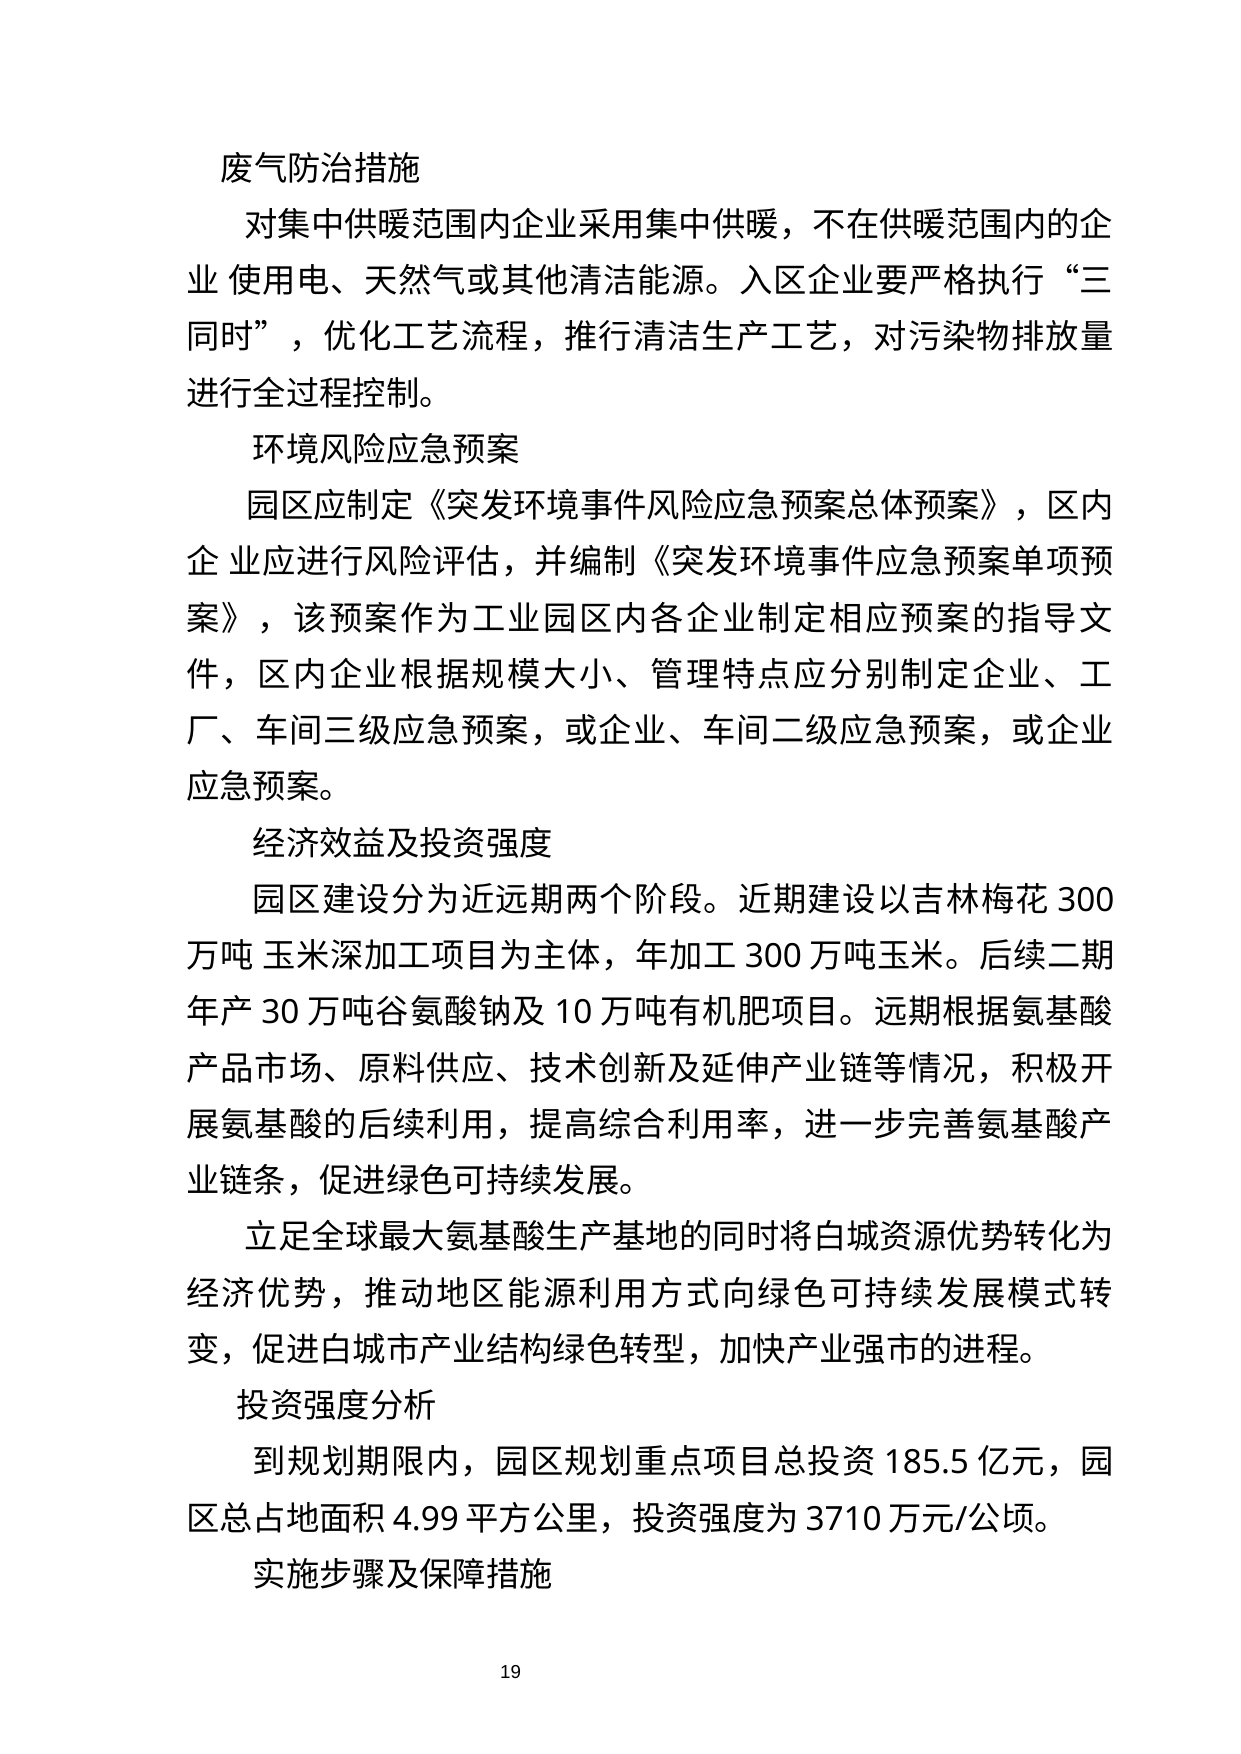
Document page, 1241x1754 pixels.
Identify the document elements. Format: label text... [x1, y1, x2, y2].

text 环境风险应急预案 [186, 416, 1114, 472]
text 实施步骤及保障措施 [186, 1541, 1114, 1597]
text 到规划期限内，园区规划重点项目总投资185.5亿元，园区总占地面积4.99平方公里，投资强度为3710万元/公顷。 [186, 1429, 1114, 1541]
text 经济效益及投资强度 [186, 810, 1114, 866]
text 立足全球最大氨基酸生产基地的同时将白城资源优势转化为经济优势，推动地区能源利用方式向绿色可持续发展模式转变，促进白城市产业结构绿色转型，加快产业强市的进程。 [186, 1204, 1114, 1372]
text 园区应制定《突发环境事件风险应急预案总体预案》，区内企 业应进行风险评估，并编制《突发环境事件应急预案单项预案》，该预案作为工业园区内各企业制定相应预案的指导文件，区内企业根据规模大小、管理特点应分别制定企业、工厂、车间三级应急预案，或企业、车间二级应急预案，或企业应急预案。 [186, 472, 1114, 810]
text 废气防治措施 [186, 135, 1114, 191]
text 园区建设分为近远期两个阶段。近期建设以吉林梅花300万吨 玉米深加工项目为主体，年加工300万吨玉米。后续二期年产30万吨谷氨酸钠及10万吨有机肥项目。远期根据氨基酸产品市场、原料供应、技术创新及延伸产业链等情况，积极开展氨基酸的后续利用，提高综合利用率，进一步完善氨基酸产业链条，促进绿色可持续发展。 [186, 866, 1114, 1204]
text 对集中供暖范围内企业采用集中供暖，不在供暖范围内的企业 使用电、天然气或其他清洁能源。入区企业要严格执行“三同时”，优化工艺流程，推行清洁生产工艺，对污染物排放量进行全过程控制。 [186, 191, 1114, 416]
text 投资强度分析 [186, 1372, 1114, 1429]
